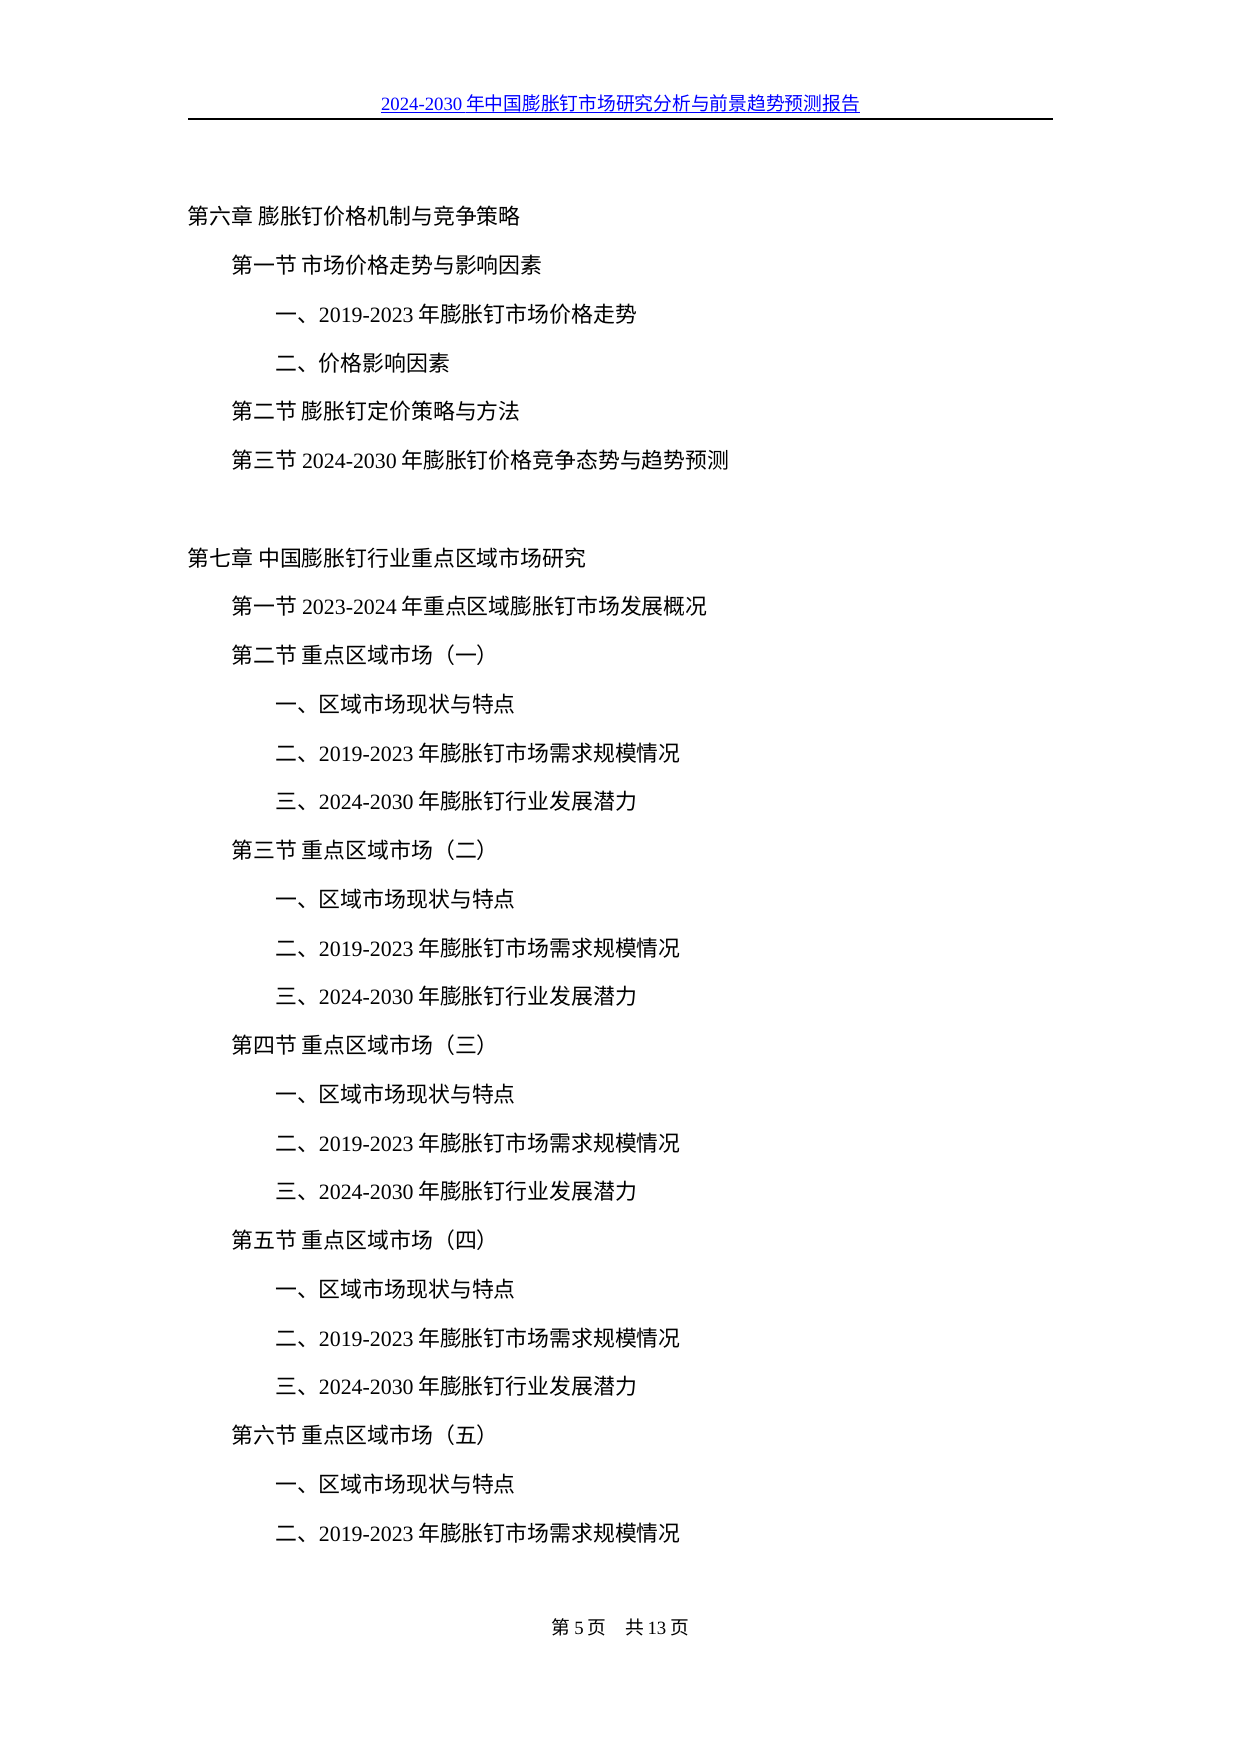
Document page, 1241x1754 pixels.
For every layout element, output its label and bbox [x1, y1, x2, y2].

text [187, 150, 1053, 1548]
